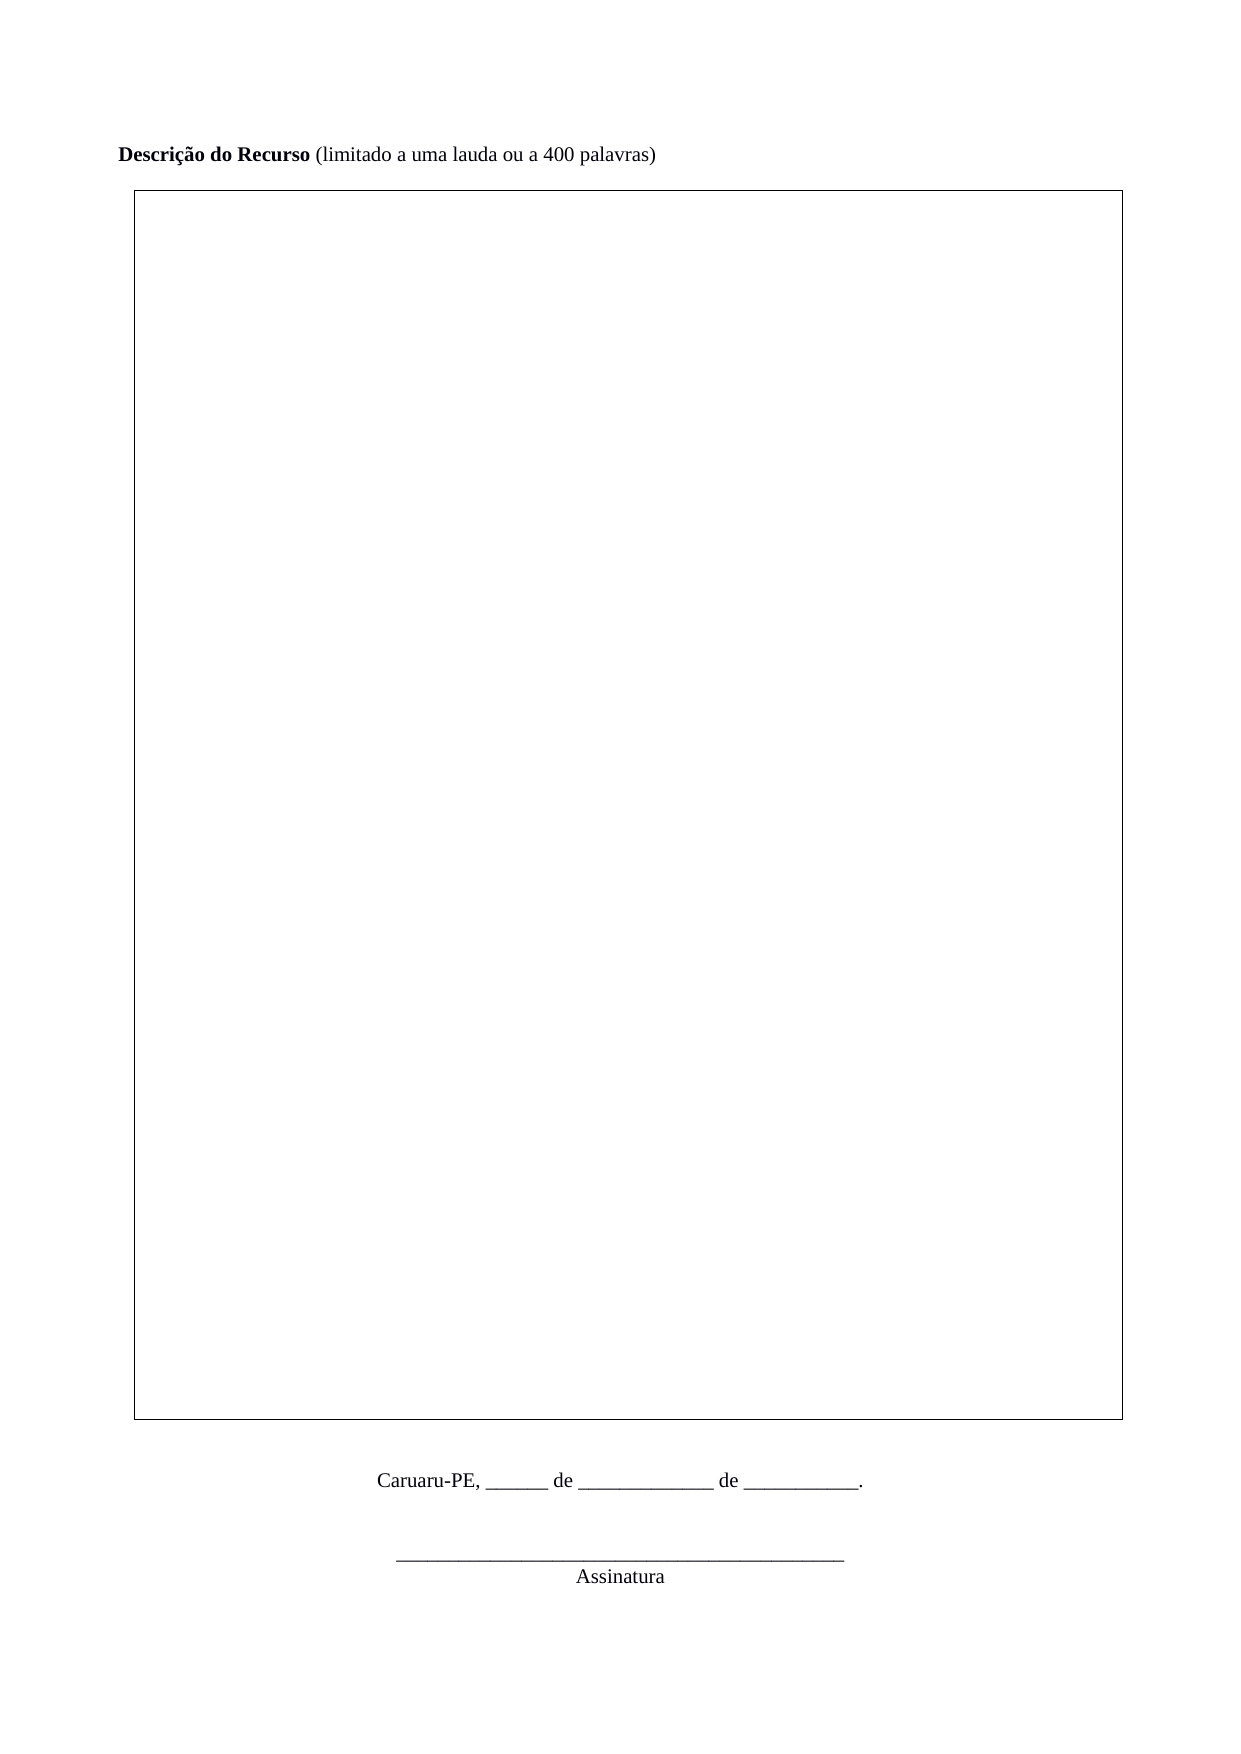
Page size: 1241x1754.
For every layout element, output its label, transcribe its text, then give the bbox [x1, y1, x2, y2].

text Descrição do Recurso (limitado a uma lauda ou a 400 palavras) [118, 142, 1122, 166]
table_header [135, 191, 1122, 1418]
text Caruaru-PE, ______ de _____________ de ___________. [118, 1468, 1122, 1492]
text ___________________________________________ [118, 1540, 1122, 1564]
text Assinatura [118, 1564, 1122, 1588]
